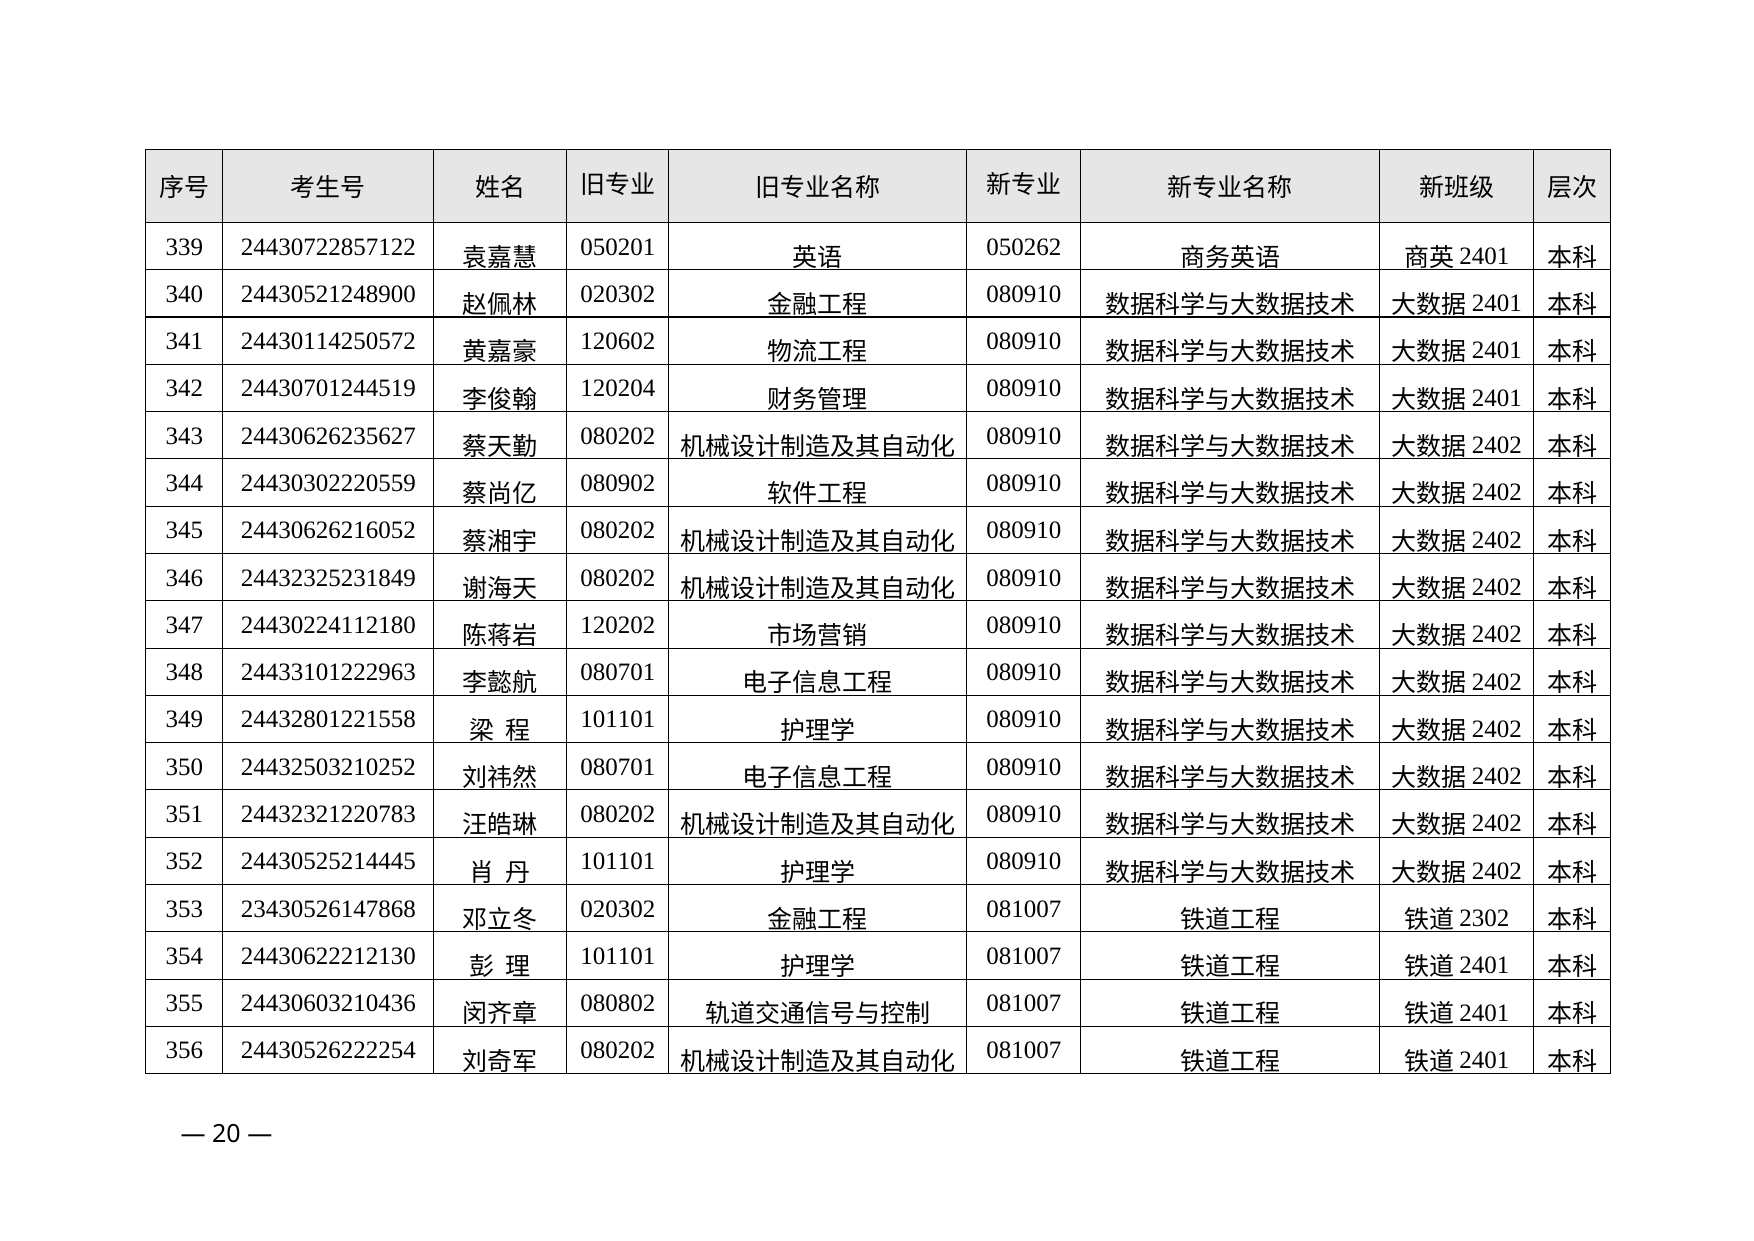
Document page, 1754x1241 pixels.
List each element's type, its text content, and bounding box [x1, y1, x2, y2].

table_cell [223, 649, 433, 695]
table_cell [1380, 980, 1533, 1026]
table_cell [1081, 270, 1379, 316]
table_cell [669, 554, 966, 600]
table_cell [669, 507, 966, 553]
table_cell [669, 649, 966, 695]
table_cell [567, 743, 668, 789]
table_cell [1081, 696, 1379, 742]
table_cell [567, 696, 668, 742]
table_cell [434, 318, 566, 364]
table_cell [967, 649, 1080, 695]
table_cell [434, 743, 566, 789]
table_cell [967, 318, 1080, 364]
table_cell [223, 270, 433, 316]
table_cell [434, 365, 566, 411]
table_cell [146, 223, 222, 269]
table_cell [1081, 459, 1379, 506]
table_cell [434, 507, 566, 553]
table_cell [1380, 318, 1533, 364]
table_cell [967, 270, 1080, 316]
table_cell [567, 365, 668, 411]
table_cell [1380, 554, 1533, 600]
table_header 层次 [1534, 150, 1610, 222]
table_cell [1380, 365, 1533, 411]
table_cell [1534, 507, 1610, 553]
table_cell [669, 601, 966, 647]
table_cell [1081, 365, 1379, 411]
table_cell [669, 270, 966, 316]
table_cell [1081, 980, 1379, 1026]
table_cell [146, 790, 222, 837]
table_header 新班级 [1380, 150, 1533, 222]
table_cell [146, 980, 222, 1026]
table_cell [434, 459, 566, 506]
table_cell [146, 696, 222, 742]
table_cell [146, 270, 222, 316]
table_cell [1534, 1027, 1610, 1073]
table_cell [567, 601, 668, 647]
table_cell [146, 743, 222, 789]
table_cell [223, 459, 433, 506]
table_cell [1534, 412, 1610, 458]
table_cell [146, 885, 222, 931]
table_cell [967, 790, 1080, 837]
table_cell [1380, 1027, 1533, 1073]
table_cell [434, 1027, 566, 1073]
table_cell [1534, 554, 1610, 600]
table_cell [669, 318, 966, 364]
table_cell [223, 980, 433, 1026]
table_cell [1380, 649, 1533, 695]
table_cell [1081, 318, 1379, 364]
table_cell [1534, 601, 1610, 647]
table_header 旧专业代码 [567, 150, 668, 222]
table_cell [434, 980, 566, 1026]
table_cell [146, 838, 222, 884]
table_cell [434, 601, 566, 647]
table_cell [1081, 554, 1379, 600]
table_header 新专业代码 [967, 150, 1080, 222]
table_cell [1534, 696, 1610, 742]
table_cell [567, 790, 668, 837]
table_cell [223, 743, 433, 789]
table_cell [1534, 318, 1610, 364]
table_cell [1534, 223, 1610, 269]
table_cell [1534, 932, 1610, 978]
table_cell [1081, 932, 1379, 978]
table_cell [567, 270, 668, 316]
table_header 考生号 [223, 150, 433, 222]
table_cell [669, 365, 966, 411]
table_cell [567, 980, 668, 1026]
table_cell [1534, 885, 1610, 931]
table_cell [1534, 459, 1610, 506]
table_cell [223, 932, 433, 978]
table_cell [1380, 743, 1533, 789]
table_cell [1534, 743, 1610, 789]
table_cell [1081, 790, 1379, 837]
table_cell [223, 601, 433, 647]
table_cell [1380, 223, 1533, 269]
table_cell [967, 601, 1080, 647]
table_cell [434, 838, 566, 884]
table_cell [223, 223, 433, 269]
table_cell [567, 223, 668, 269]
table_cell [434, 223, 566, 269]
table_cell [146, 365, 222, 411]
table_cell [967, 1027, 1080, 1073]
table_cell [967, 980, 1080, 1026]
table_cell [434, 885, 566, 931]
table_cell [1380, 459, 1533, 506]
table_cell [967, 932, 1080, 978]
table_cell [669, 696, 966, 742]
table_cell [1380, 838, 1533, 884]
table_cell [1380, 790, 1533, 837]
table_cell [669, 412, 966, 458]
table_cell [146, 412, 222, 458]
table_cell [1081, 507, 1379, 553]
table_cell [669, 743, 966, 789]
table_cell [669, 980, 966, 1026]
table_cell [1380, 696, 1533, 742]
table_header 序号 [146, 150, 222, 222]
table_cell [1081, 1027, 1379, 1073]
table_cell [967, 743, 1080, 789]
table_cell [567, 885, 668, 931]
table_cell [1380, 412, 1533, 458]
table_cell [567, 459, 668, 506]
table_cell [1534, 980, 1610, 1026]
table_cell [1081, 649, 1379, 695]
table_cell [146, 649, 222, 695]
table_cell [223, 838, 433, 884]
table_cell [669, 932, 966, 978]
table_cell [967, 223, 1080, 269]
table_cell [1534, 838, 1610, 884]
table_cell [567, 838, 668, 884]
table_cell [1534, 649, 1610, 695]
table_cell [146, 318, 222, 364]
table_header 旧专业名称 [669, 150, 966, 222]
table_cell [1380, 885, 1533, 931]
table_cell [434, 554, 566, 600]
table_header 姓名 [434, 150, 566, 222]
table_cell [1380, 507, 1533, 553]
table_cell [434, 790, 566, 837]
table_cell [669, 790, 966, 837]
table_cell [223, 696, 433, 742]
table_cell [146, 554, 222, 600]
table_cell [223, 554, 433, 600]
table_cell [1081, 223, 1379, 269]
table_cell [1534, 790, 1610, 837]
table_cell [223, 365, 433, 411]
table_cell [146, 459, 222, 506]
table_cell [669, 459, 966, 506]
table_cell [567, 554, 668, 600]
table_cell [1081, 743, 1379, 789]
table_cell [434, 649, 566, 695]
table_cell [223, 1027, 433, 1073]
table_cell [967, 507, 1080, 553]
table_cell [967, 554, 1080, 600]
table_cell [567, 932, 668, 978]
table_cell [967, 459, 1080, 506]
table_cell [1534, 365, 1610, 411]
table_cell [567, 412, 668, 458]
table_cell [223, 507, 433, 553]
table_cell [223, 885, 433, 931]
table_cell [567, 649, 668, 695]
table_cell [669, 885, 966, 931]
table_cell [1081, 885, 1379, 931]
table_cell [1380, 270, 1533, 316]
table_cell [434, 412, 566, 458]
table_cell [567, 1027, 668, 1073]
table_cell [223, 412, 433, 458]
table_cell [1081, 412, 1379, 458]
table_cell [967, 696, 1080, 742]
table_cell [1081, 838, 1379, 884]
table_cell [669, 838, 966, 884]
table_header 新专业名称 [1081, 150, 1379, 222]
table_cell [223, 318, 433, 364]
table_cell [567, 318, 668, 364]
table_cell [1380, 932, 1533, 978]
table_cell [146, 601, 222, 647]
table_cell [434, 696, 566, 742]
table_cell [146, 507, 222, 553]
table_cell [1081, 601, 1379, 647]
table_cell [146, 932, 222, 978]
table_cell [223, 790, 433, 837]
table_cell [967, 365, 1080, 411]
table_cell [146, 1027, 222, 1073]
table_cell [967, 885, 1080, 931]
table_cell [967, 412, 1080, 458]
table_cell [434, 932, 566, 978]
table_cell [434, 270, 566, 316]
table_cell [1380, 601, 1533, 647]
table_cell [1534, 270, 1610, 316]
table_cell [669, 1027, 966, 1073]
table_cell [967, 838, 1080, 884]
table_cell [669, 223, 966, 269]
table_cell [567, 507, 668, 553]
